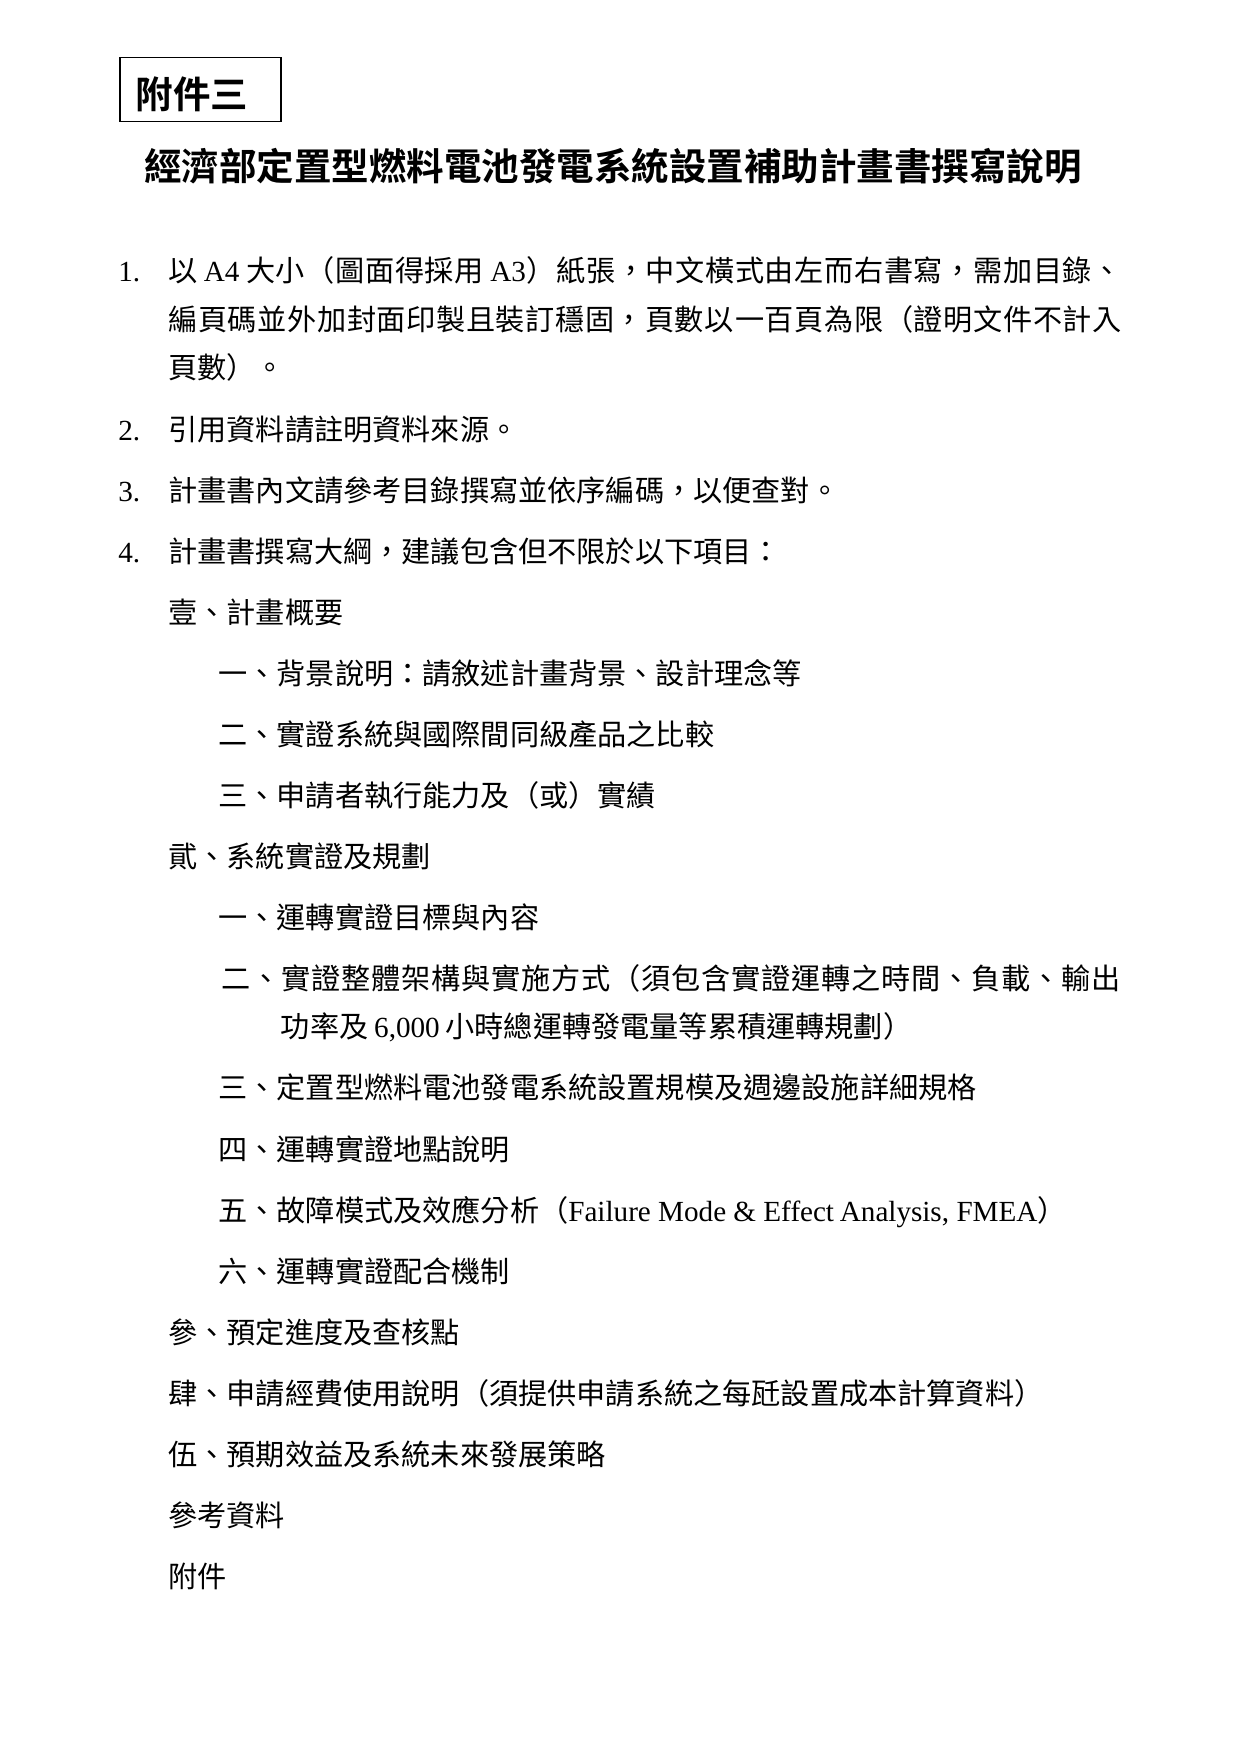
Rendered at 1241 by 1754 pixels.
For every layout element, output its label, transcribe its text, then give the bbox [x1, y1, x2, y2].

list 計畫書撰寫大綱，建議包含但不限於以下項目： [118, 528, 1122, 571]
text 五、故障模式及效應分析（Failure Mode & Effect Analysis, FMEA） [218, 1187, 1122, 1229]
list 計畫書內文請參考目錄撰寫並依序編碼，以便查對。 [118, 467, 1122, 509]
text 經濟部定置型燃料電池發電系統設置補助計畫書撰寫說明 [118, 127, 1107, 202]
text 四、運轉實證地點說明 [218, 1126, 1122, 1168]
list 引用資料請註明資料來源。 [118, 406, 1122, 448]
list 以A4大小（圖面得採用A3）紙張，中文橫式由左而右書寫，需加目錄、編頁碼並外加封面印製且裝訂穩固，頁數以一百頁為限（證明文件不計入頁數）。 [118, 248, 1122, 387]
text 伍、預期效益及系統未來發展策略 [168, 1431, 1122, 1474]
text 貮、系統實證及規劃 [168, 833, 1122, 876]
text 附件 [168, 1553, 1122, 1596]
text 二、實證系統與國際間同級產品之比較 [218, 711, 1122, 754]
text 參考資料 [168, 1492, 1122, 1535]
text 一、背景說明：請敘述計畫背景、設計理念等 [218, 650, 1122, 693]
text 三、申請者執行能力及（或）實績 [218, 772, 1122, 815]
text 六、運轉實證配合機制 [218, 1248, 1122, 1291]
text 二、實證整體架構與實施方式（須包含實證運轉之時間、負載、輸出功率及6,000小時總運轉發電量等累積運轉規劃） [222, 956, 1122, 1046]
text 壹、計畫概要 [168, 589, 1122, 632]
text 參、預定進度及查核點 [168, 1309, 1122, 1352]
text 肆、申請經費使用說明（須提供申請系統之每瓩設置成本計算資料） [168, 1370, 1122, 1413]
text 一、運轉實證目標與內容 [218, 894, 1122, 937]
text 三、定置型燃料電池發電系統設置規模及週邊設施詳細規格 [218, 1065, 1122, 1107]
